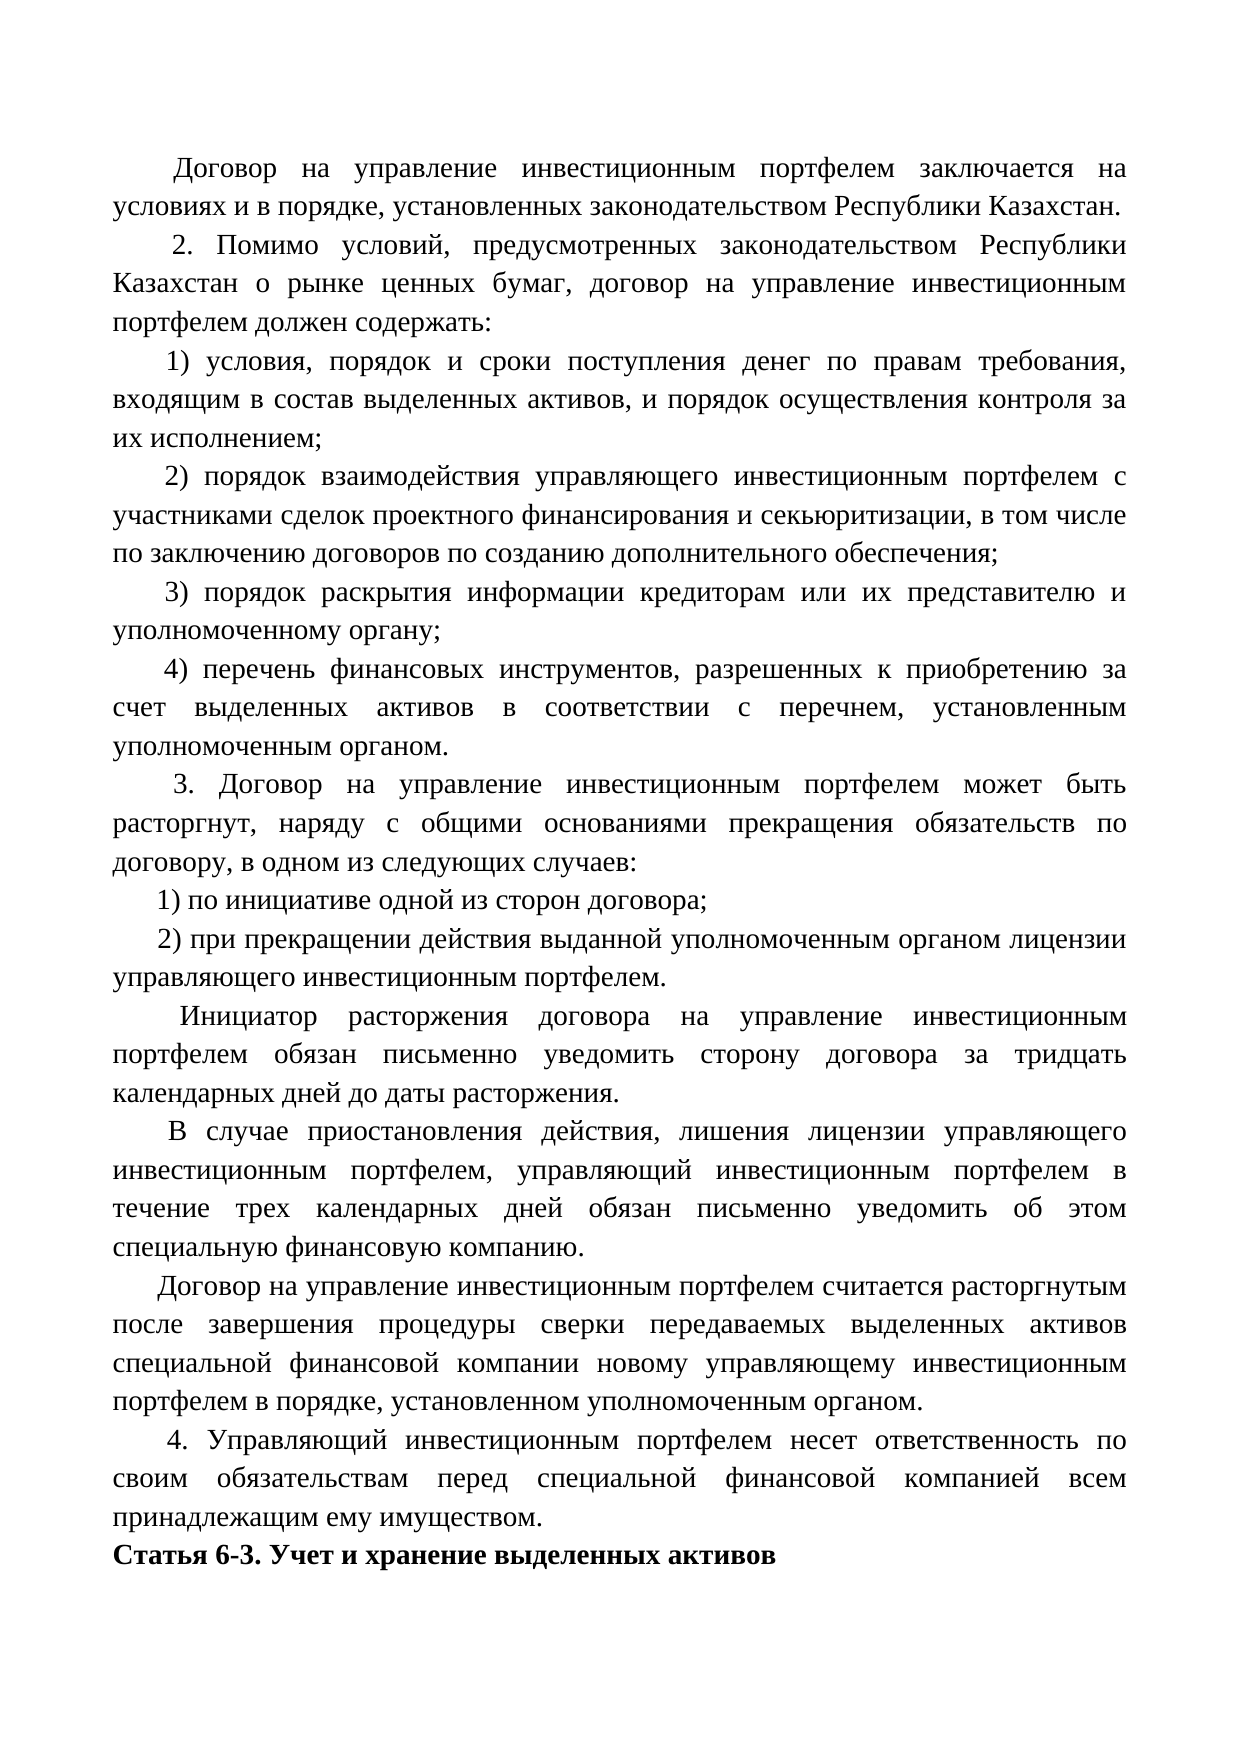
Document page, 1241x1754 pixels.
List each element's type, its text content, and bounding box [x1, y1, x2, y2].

text 2) порядок взаимодействия управляющего инвестиционным портфелем с участниками сделок проектного финансирования и секьюритизации, в том числе по заключению договоров по созданию дополнительного обеспечения; [112, 458, 1128, 569]
text 3) порядок раскрытия информации кредиторам или их представителю и уполномоченному органу; [112, 574, 1128, 646]
text 2) при прекращении действия выданной уполномоченным органом лицензии управляющего инвестиционным портфелем. [112, 921, 1128, 993]
text Инициатор расторжения договора на управление инвестиционным портфелем обязан письменно уведомить сторону договора за тридцать календарных дней до даты расторжения. [112, 998, 1128, 1108]
text 4) перечень финансовых инструментов, разрешенных к приобретению за счет выделенных активов в соответствии с перечнем, установленным уполномоченным органом. [112, 651, 1128, 762]
text 2. Помимо условий, предусмотренных законодательством Республики Казахстан о рынке ценных бумаг, договор на управление инвестиционным портфелем должен содержать: [112, 227, 1128, 338]
text 1) условия, порядок и сроки поступления денег по правам требования, входящим в состав выделенных активов, и порядок осуществления контроля за их исполнением; [112, 343, 1128, 453]
text Статья 6-3. Учет и хранение выделенных активов [112, 1537, 1128, 1571]
text Договор на управление инвестиционным портфелем считается расторгнутым после завершения процедуры сверки передаваемых выделенных активов специальной финансовой компании новому управляющему инвестиционным портфелем в порядке, установленном уполномоченным органом. [112, 1268, 1128, 1417]
text 3. Договор на управление инвестиционным портфелем может быть расторгнут, наряду с общими основаниями прекращения обязательств по договору, в одном из следующих случаев: [112, 767, 1128, 877]
text Договор на управление инвестиционным портфелем заключается на условиях и в порядке, установленных законодательством Республики Казахстан. [112, 150, 1128, 222]
text 4. Управляющий инвестиционным портфелем несет ответственность по своим обязательствам перед специальной финансовой компанией всем принадлежащим ему имуществом. [112, 1422, 1128, 1532]
text 1) по инициативе одной из сторон договора; [112, 882, 1128, 916]
